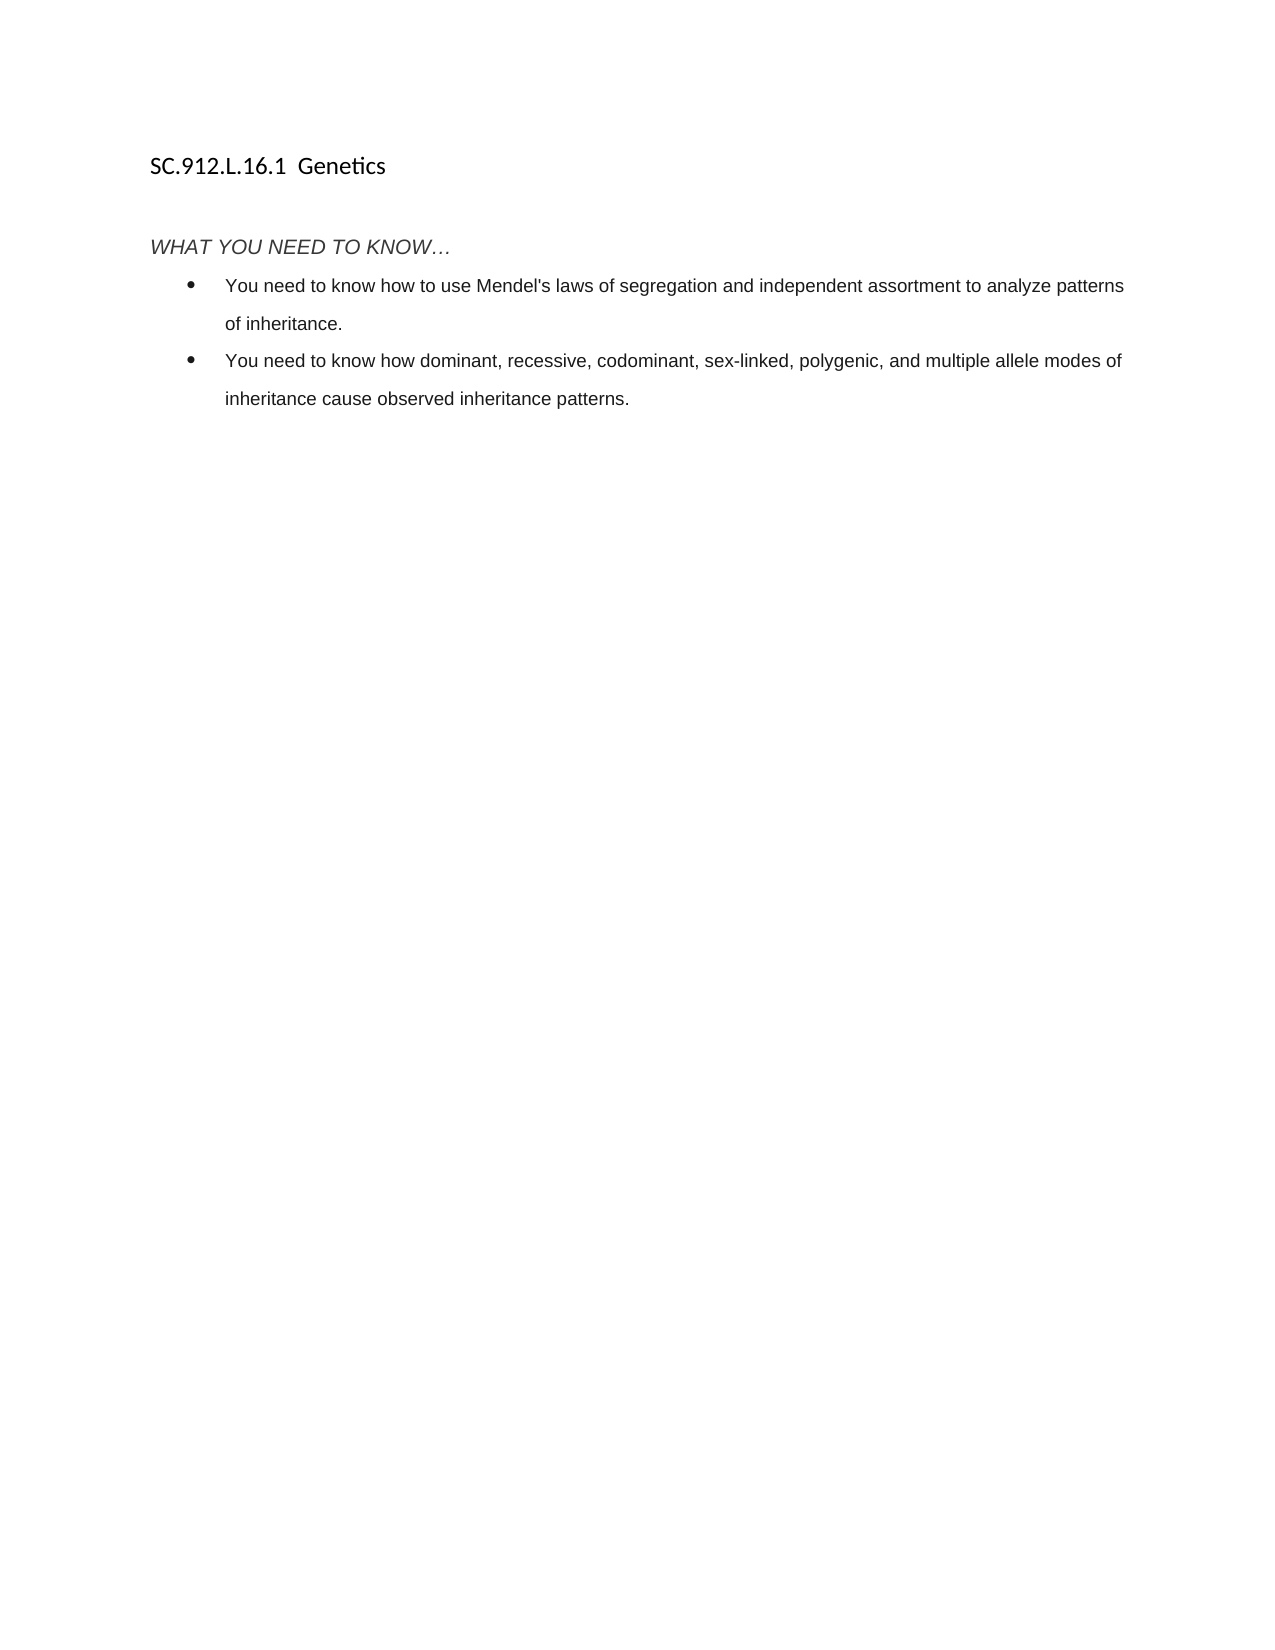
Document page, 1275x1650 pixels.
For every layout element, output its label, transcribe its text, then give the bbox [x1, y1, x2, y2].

list You need to know how to use Mendel's laws of segregation and independent assortment to analyze patterns of inheritance. [187, 259, 1125, 334]
list You need to know how dominant, recessive, codominant, sex-linked, polygenic, and multiple allele modes of inheritance cause observed inheritance patterns. [187, 334, 1125, 409]
text WHAT YOU NEED TO KNOW… [150, 206, 1125, 259]
text SC.912.L.16.1 Genetics [150, 150, 1125, 181]
